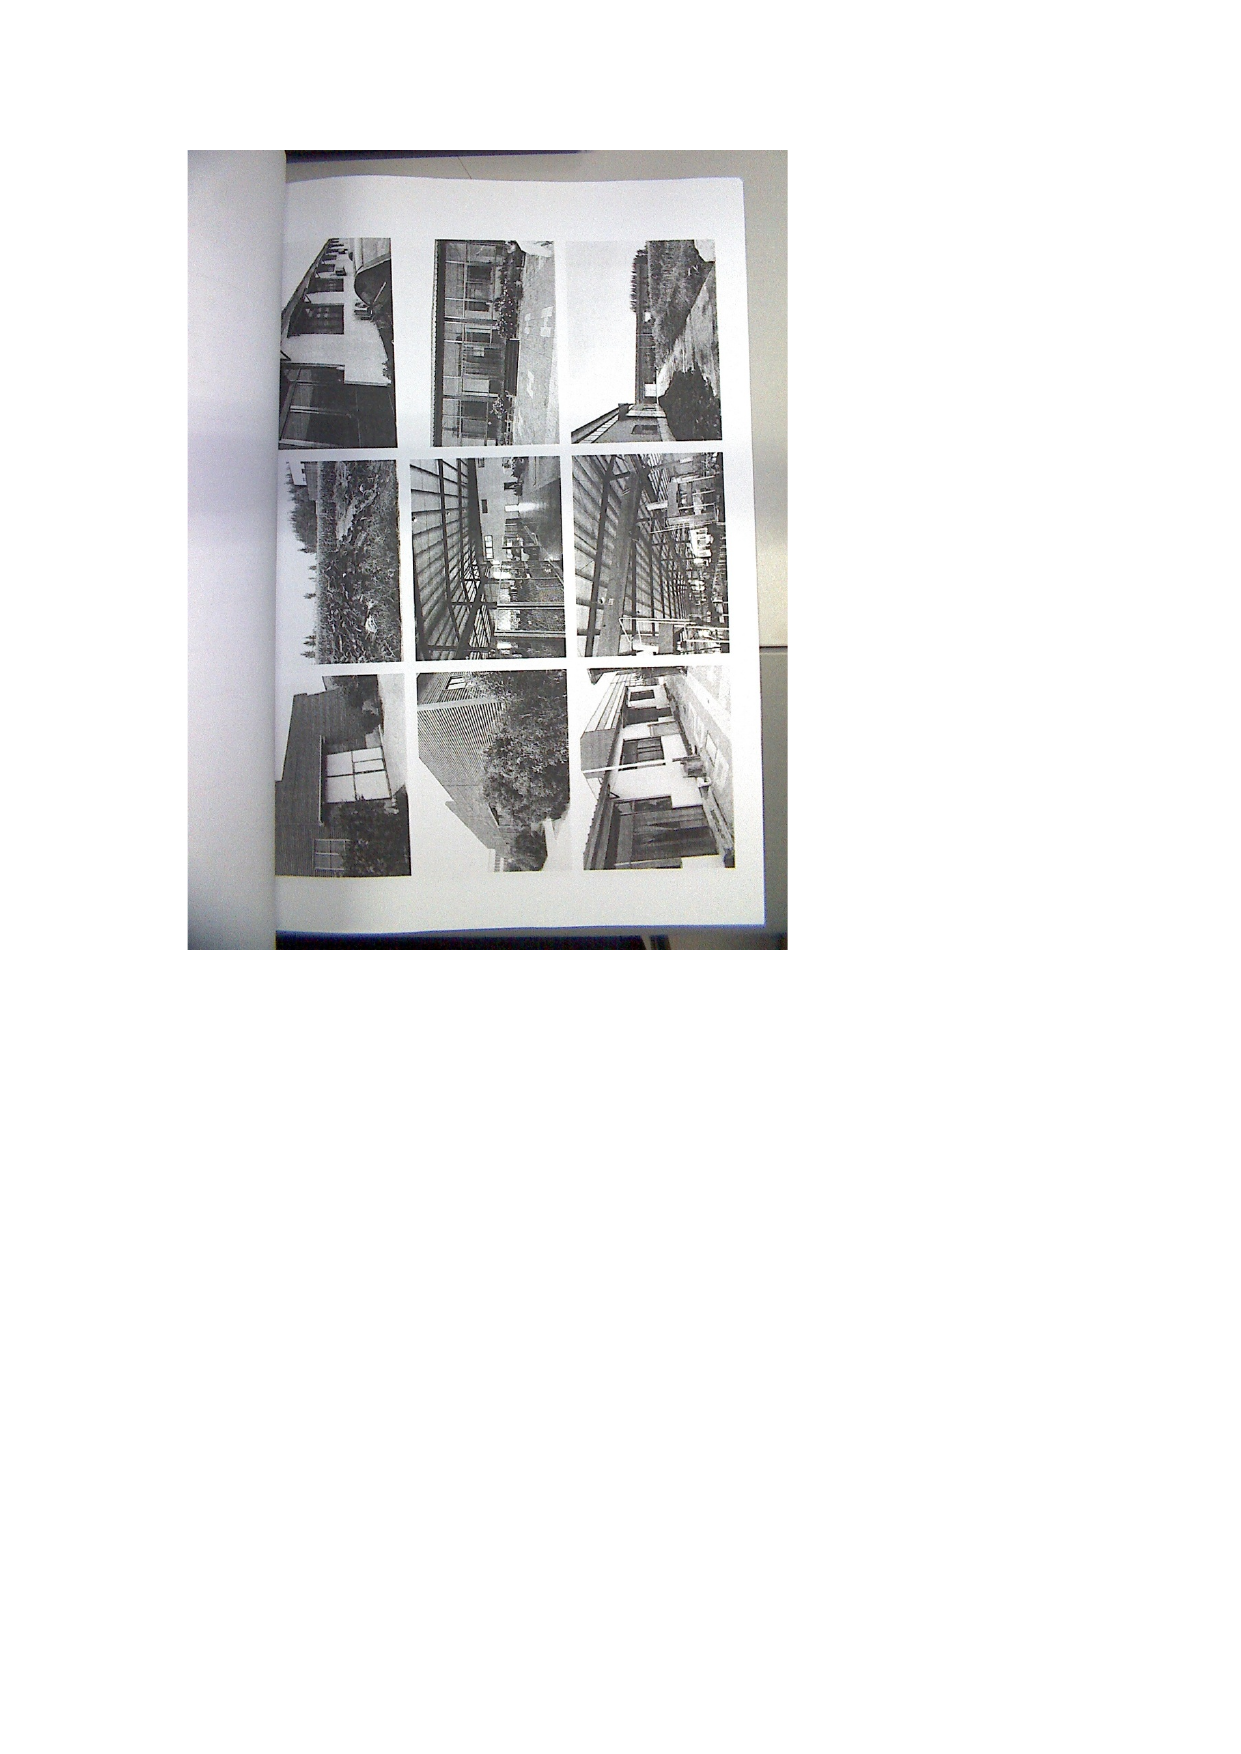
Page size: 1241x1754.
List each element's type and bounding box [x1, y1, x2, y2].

picture [187, 150, 788, 950]
